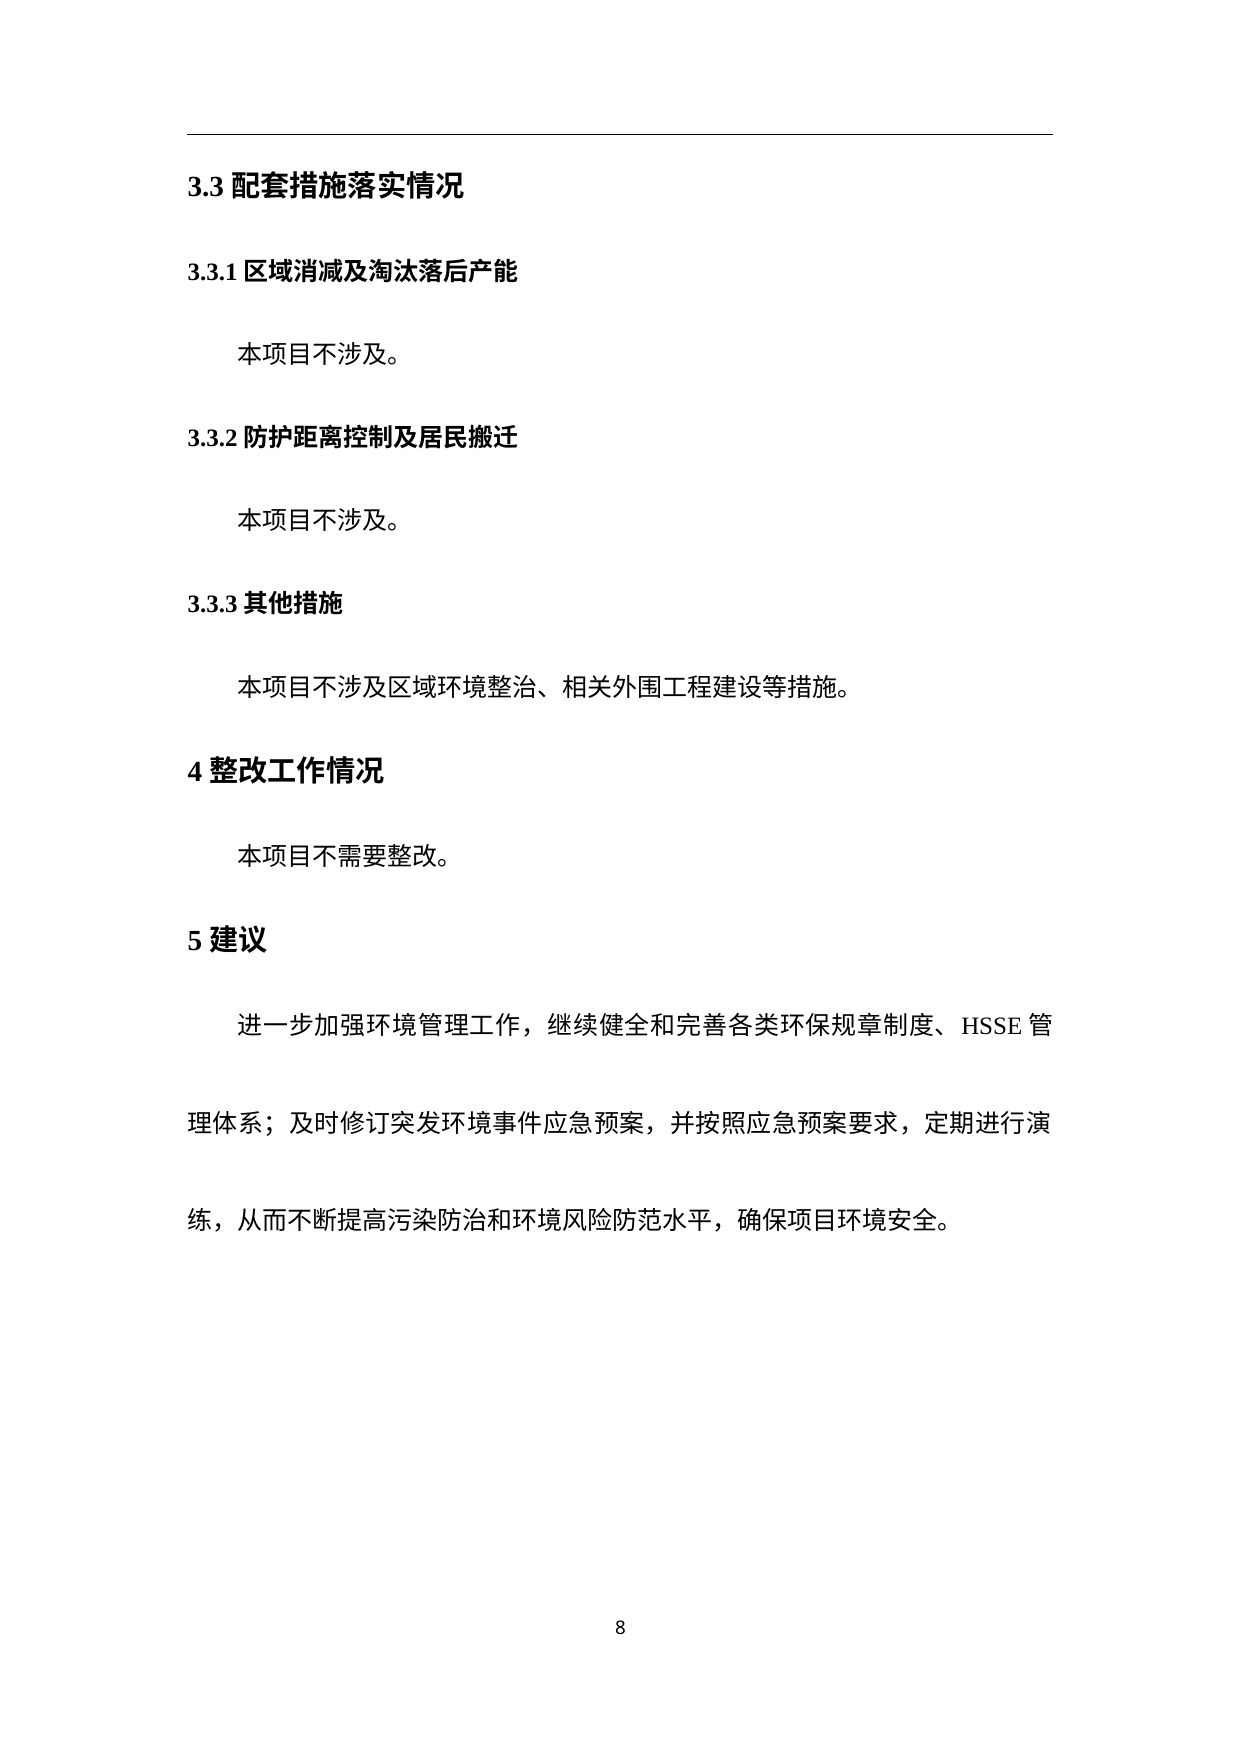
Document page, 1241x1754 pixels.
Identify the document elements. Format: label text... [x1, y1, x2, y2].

text 本项目不涉及。 [187, 320, 1053, 385]
text 3.3.3 其他措施 [187, 569, 1053, 634]
text 本项目不涉及。 [187, 486, 1053, 551]
text 3.3.1 区域消减及淘汰落后产能 [187, 237, 1053, 302]
text 本项目不涉及区域环境整治、相关外围工程建设等措施。 [187, 653, 1053, 718]
text 进一步加强环境管理工作，继续健全和完善各类环保规章制度、HSSE管理体系；及时修订突发环境事件应急预案，并按照应急预案要求，定期进行演练，从而不断提高污染防治和环境风险防范水平，确保项目环境安全。 [187, 991, 1053, 1251]
text 3.3 配套措施落实情况 [187, 151, 1053, 216]
text 4 整改工作情况 [187, 736, 1053, 801]
text 本项目不需要整改。 [187, 822, 1053, 887]
text 3.3.2 防护距离控制及居民搬迁 [187, 403, 1053, 468]
text 5 建议 [187, 905, 1053, 970]
